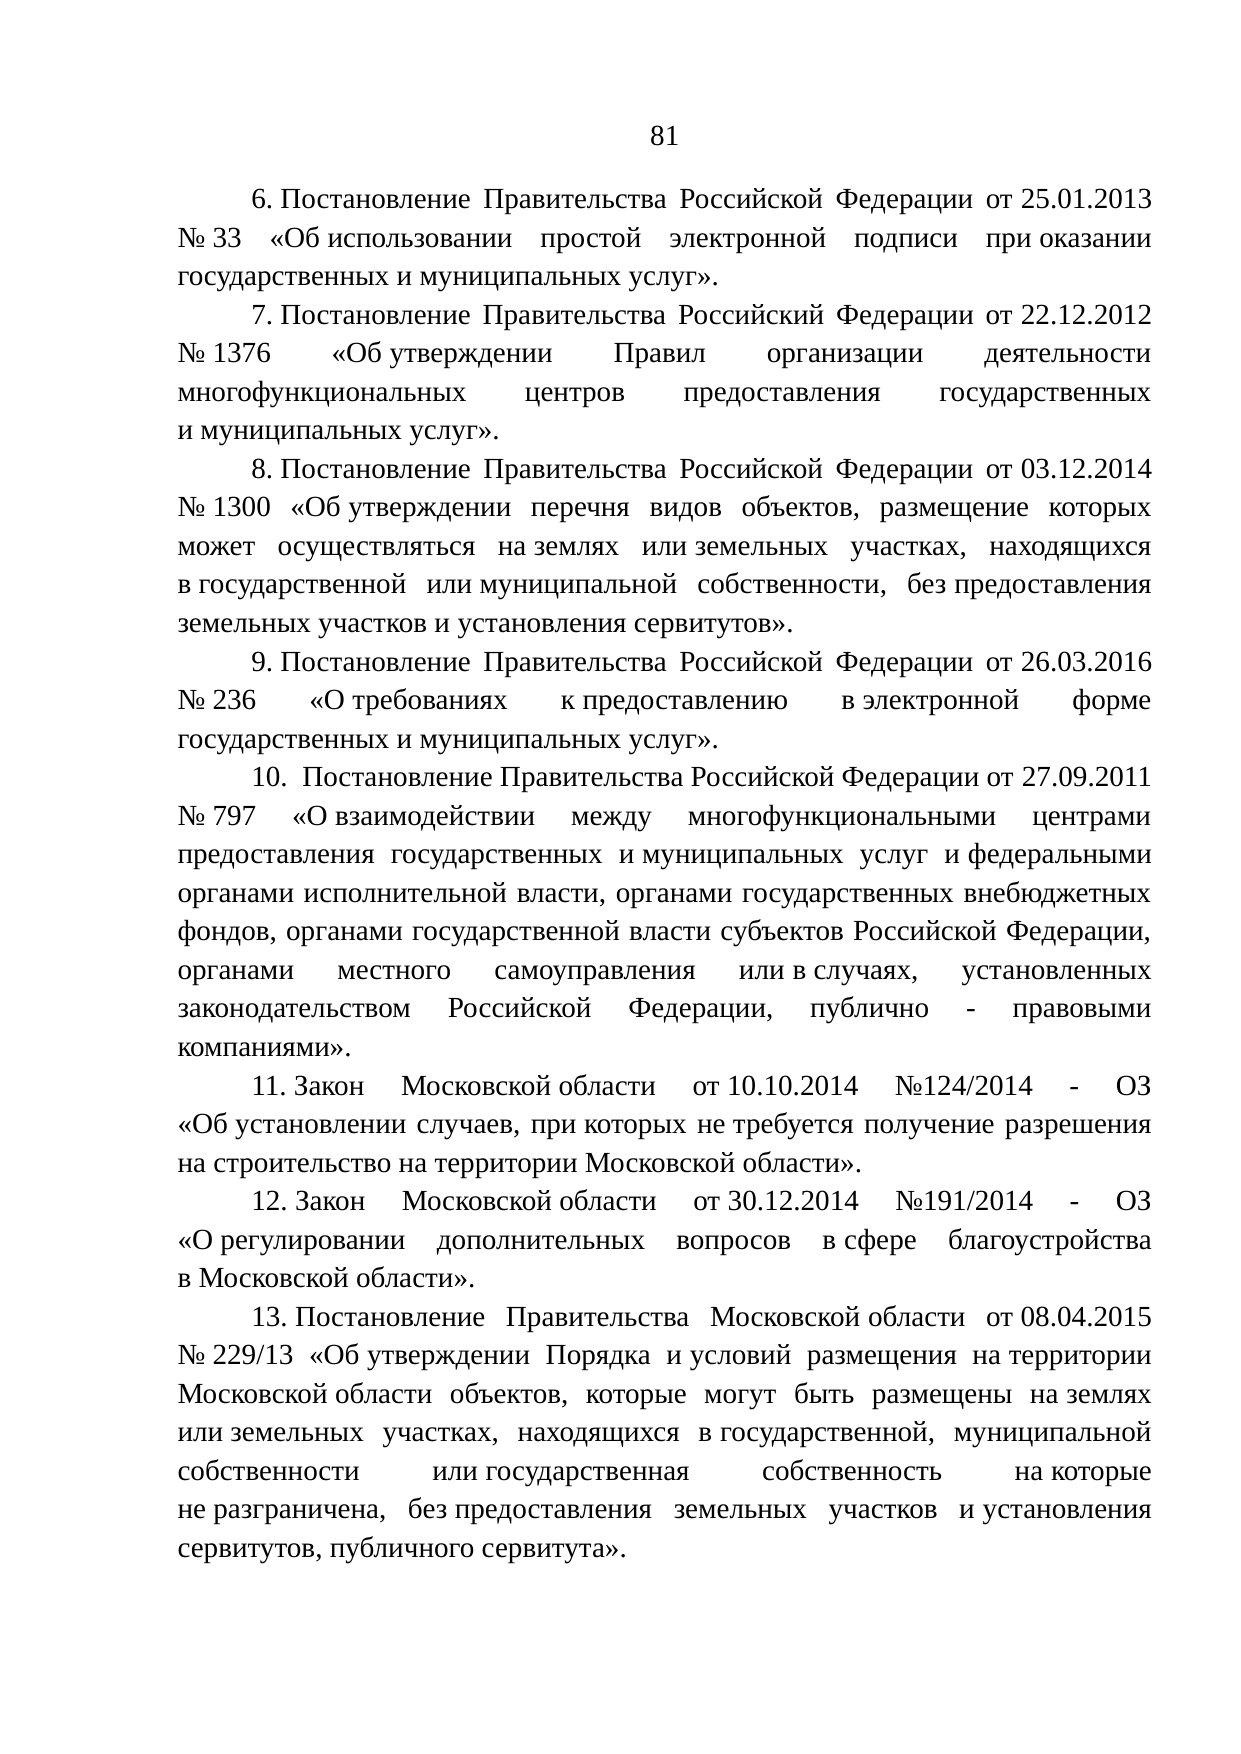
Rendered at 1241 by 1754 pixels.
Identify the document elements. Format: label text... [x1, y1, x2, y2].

text 7. Постановление Правительства Российский Федерации от 22.12.2012 № 1376 «Об утверждении Правил организации деятельности многофункциональных центров предоставления государственных и муниципальных услуг». [177, 297, 1152, 446]
text 8. Постановление Правительства Российской Федерации от 03.12.2014 № 1300 «Об утверждении перечня видов объектов, размещение которых может осуществляться на землях или земельных участках, находящихся в государственной или муниципальной собственности, без предоставления земельных участков и установления сервитутов». [177, 451, 1152, 639]
text 10. Постановление Правительства Российской Федерации от 27.09.2011 № 797 «О взаимодействии между многофункциональными центрами предоставления государственных и муниципальных услуг и федеральными органами исполнительной власти, органами государственных внебюджетных фондов, органами государственной власти субъектов Российской Федерации, органами местного самоуправления или в случаях, установленных законодательством Российской Федерации, публично - правовыми компаниями». [177, 759, 1152, 1063]
text 13. Постановление Правительства Московской области от 08.04.2015 № 229/13 «Об утверждении Порядка и условий размещения на территории Московской области объектов, которые могут быть размещены на землях или земельных участках, находящихся в государственной, муниципальной собственности или государственная собственность на которые не разграничена, без предоставления земельных участков и установления сервитутов, публичного сервитута». [177, 1299, 1152, 1564]
text 11. Закон Московской области от 10.10.2014 №124/2014 - ОЗ «Об установлении случаев, при которых не требуется получение разрешения на строительство на территории Московской области». [177, 1068, 1152, 1178]
text 6. Постановление Правительства Российской Федерации от 25.01.2013 № 33 «Об использовании простой электронной подписи при оказании государственных и муниципальных услуг». [177, 181, 1152, 292]
text 9. Постановление Правительства Российской Федерации от 26.03.2016 № 236 «О требованиях к предоставлению в электронной форме государственных и муниципальных услуг». [177, 644, 1152, 754]
text 12. Закон Московской области от 30.12.2014 №191/2014 - ОЗ «О регулировании дополнительных вопросов в сфере благоустройства в Московской области». [177, 1183, 1152, 1294]
